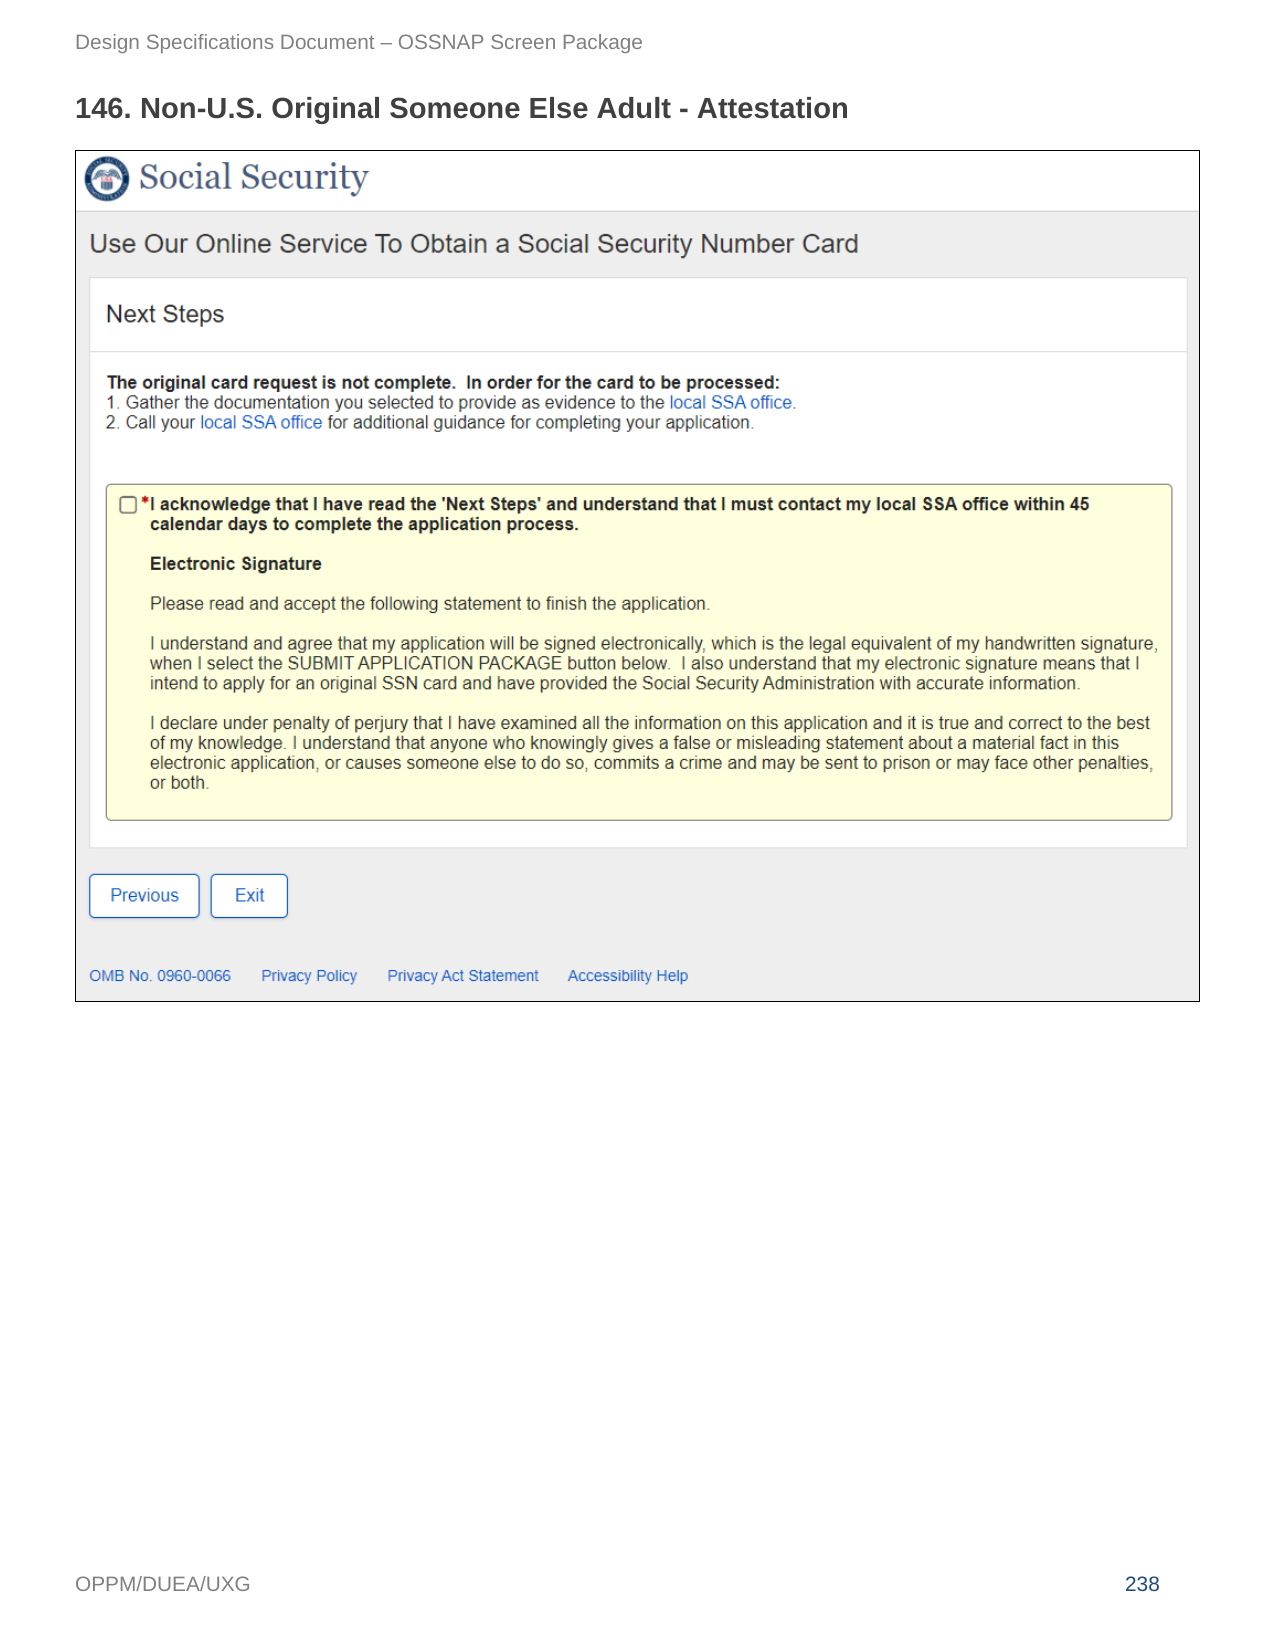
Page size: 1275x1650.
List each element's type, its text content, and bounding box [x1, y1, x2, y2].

subtitle Non-U.S. Original Someone Else Adult - Attestation [75, 91, 1200, 125]
picture [76, 151, 1199, 1001]
